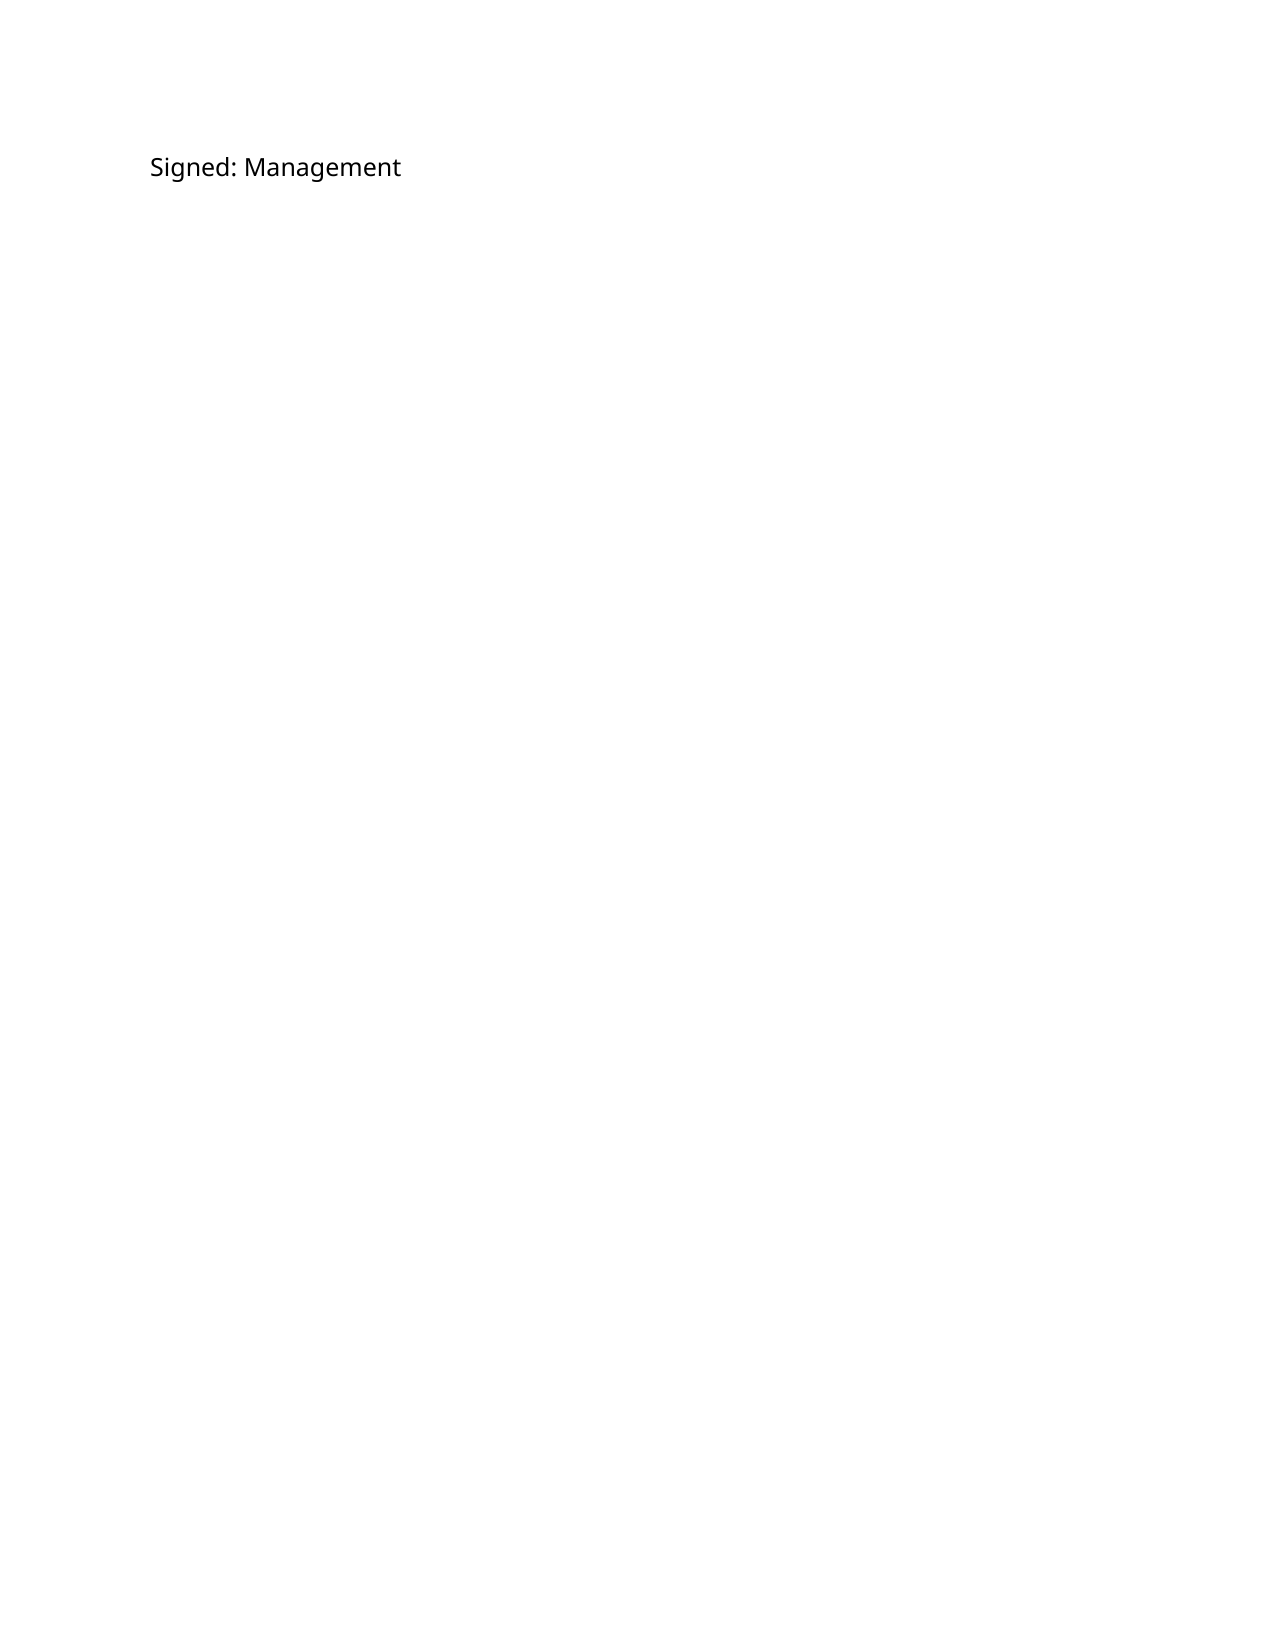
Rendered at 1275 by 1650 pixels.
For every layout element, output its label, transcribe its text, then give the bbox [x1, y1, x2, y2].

text Signed: Management [150, 150, 1125, 184]
